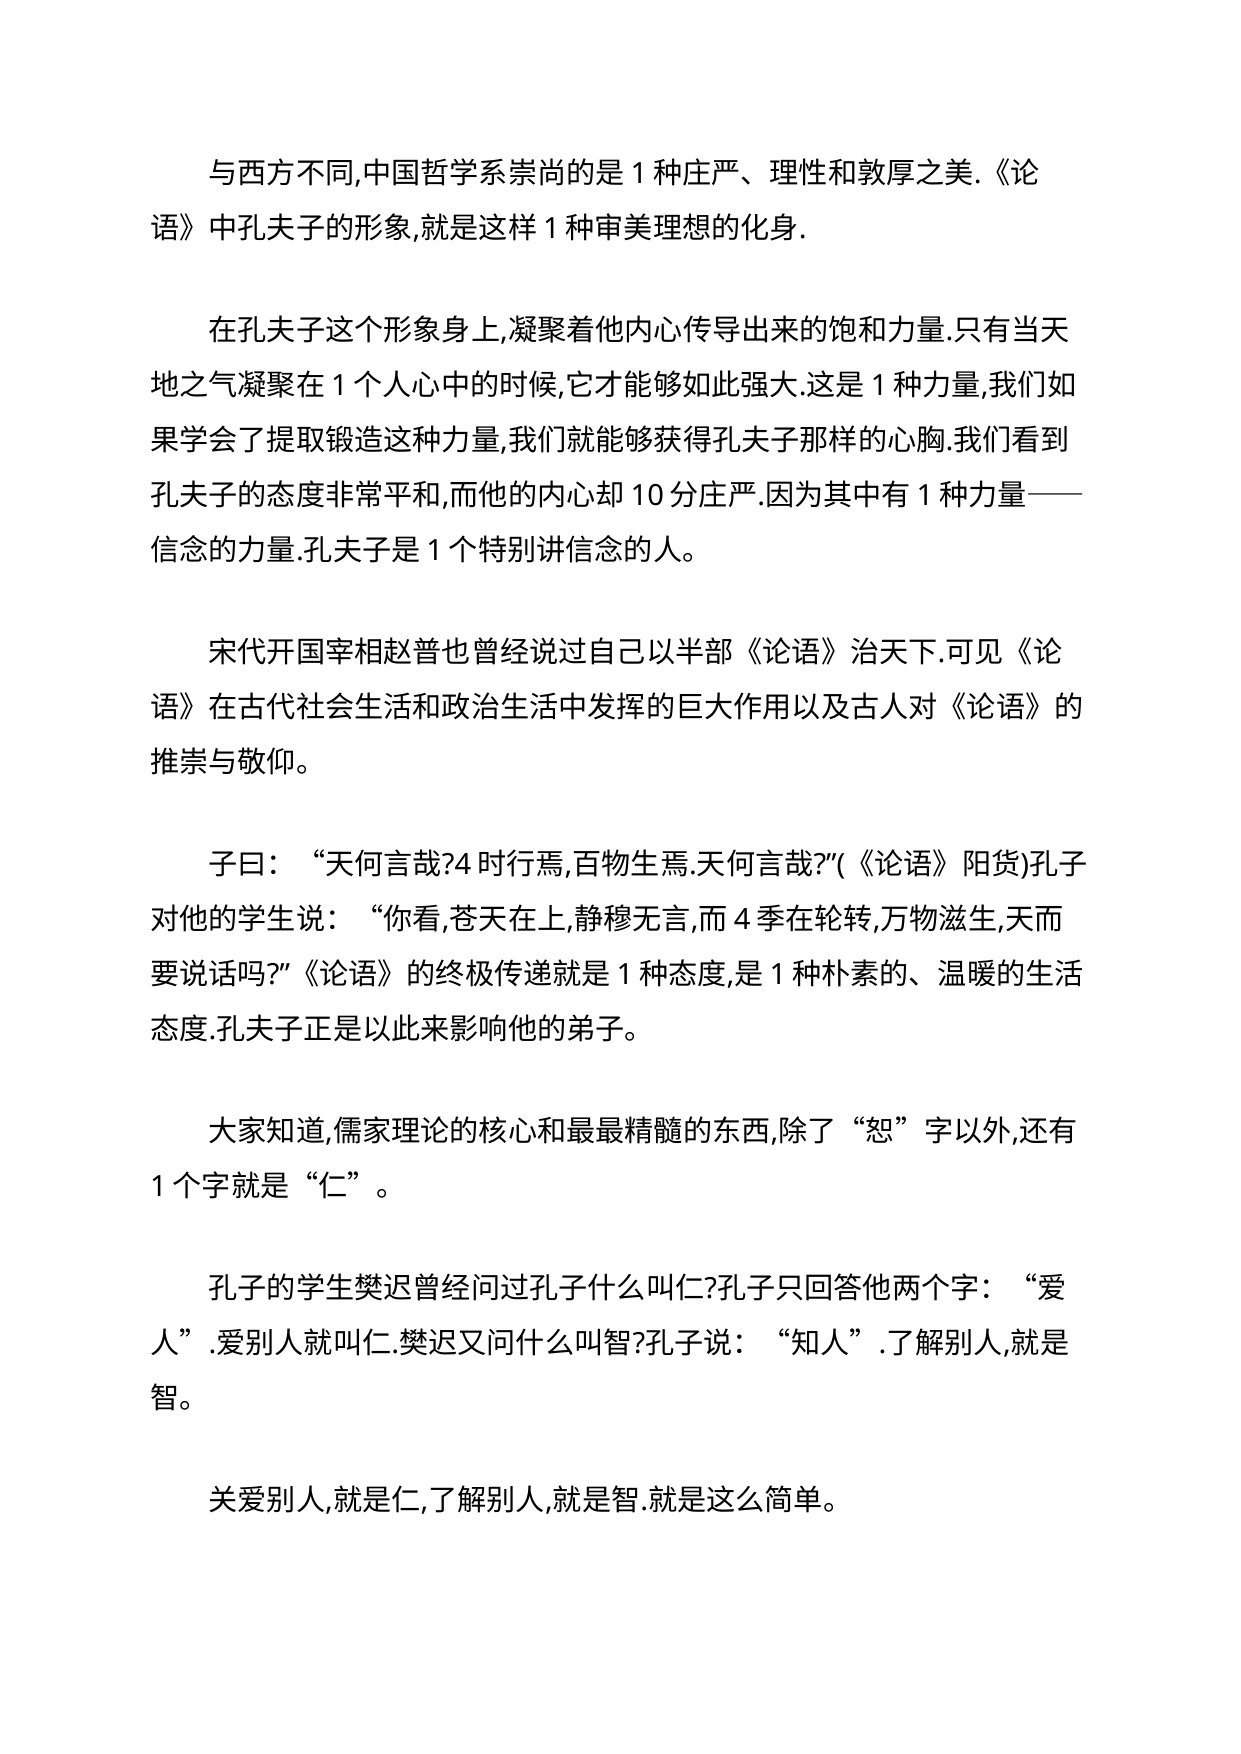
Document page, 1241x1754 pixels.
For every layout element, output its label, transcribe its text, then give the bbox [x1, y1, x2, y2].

text 孔子的学生樊迟曾经问过孔子什么叫仁?孔子只回答他两个字：“爱人”.爱别人就叫仁.樊迟又问什么叫智?孔子说：“知人”.了解别人,就是智。 [150, 1264, 1090, 1417]
text 与西方不同,中国哲学系崇尚的是1种庄严、理性和敦厚之美.《论语》中孔夫子的形象,就是这样1种审美理想的化身. [150, 150, 1090, 247]
text 宋代开国宰相赵普也曾经说过自己以半部《论语》治天下.可见《论语》在古代社会生活和政治生活中发挥的巨大作用以及古人对《论语》的推崇与敬仰。 [150, 629, 1090, 781]
text 关爱别人,就是仁,了解别人,就是智.就是这么简单。 [150, 1476, 1090, 1519]
text 大家知道,儒家理论的核心和最最精髓的东西,除了“恕”字以外,还有1个字就是“仁”。 [150, 1108, 1090, 1205]
text 在孔夫子这个形象身上,凝聚着他内心传导出来的饱和力量.只有当天地之气凝聚在1个人心中的时候,它才能够如此强大.这是1种力量,我们如果学会了提取锻造这种力量,我们就能够获得孔夫子那样的心胸.我们看到孔夫子的态度非常平和,而他的内心却10分庄严.因为其中有1种力量——信念的力量.孔夫子是1个特别讲信念的人。 [150, 307, 1090, 569]
text 子曰：“天何言哉?4时行焉,百物生焉.天何言哉?”(《论语》阳货)孔子对他的学生说：“你看,苍天在上,静穆无言,而4季在轮转,万物滋生,天而要说话吗?”《论语》的终极传递就是1种态度,是1种朴素的、温暖的生活态度.孔夫子正是以此来影响他的弟子。 [150, 841, 1090, 1048]
